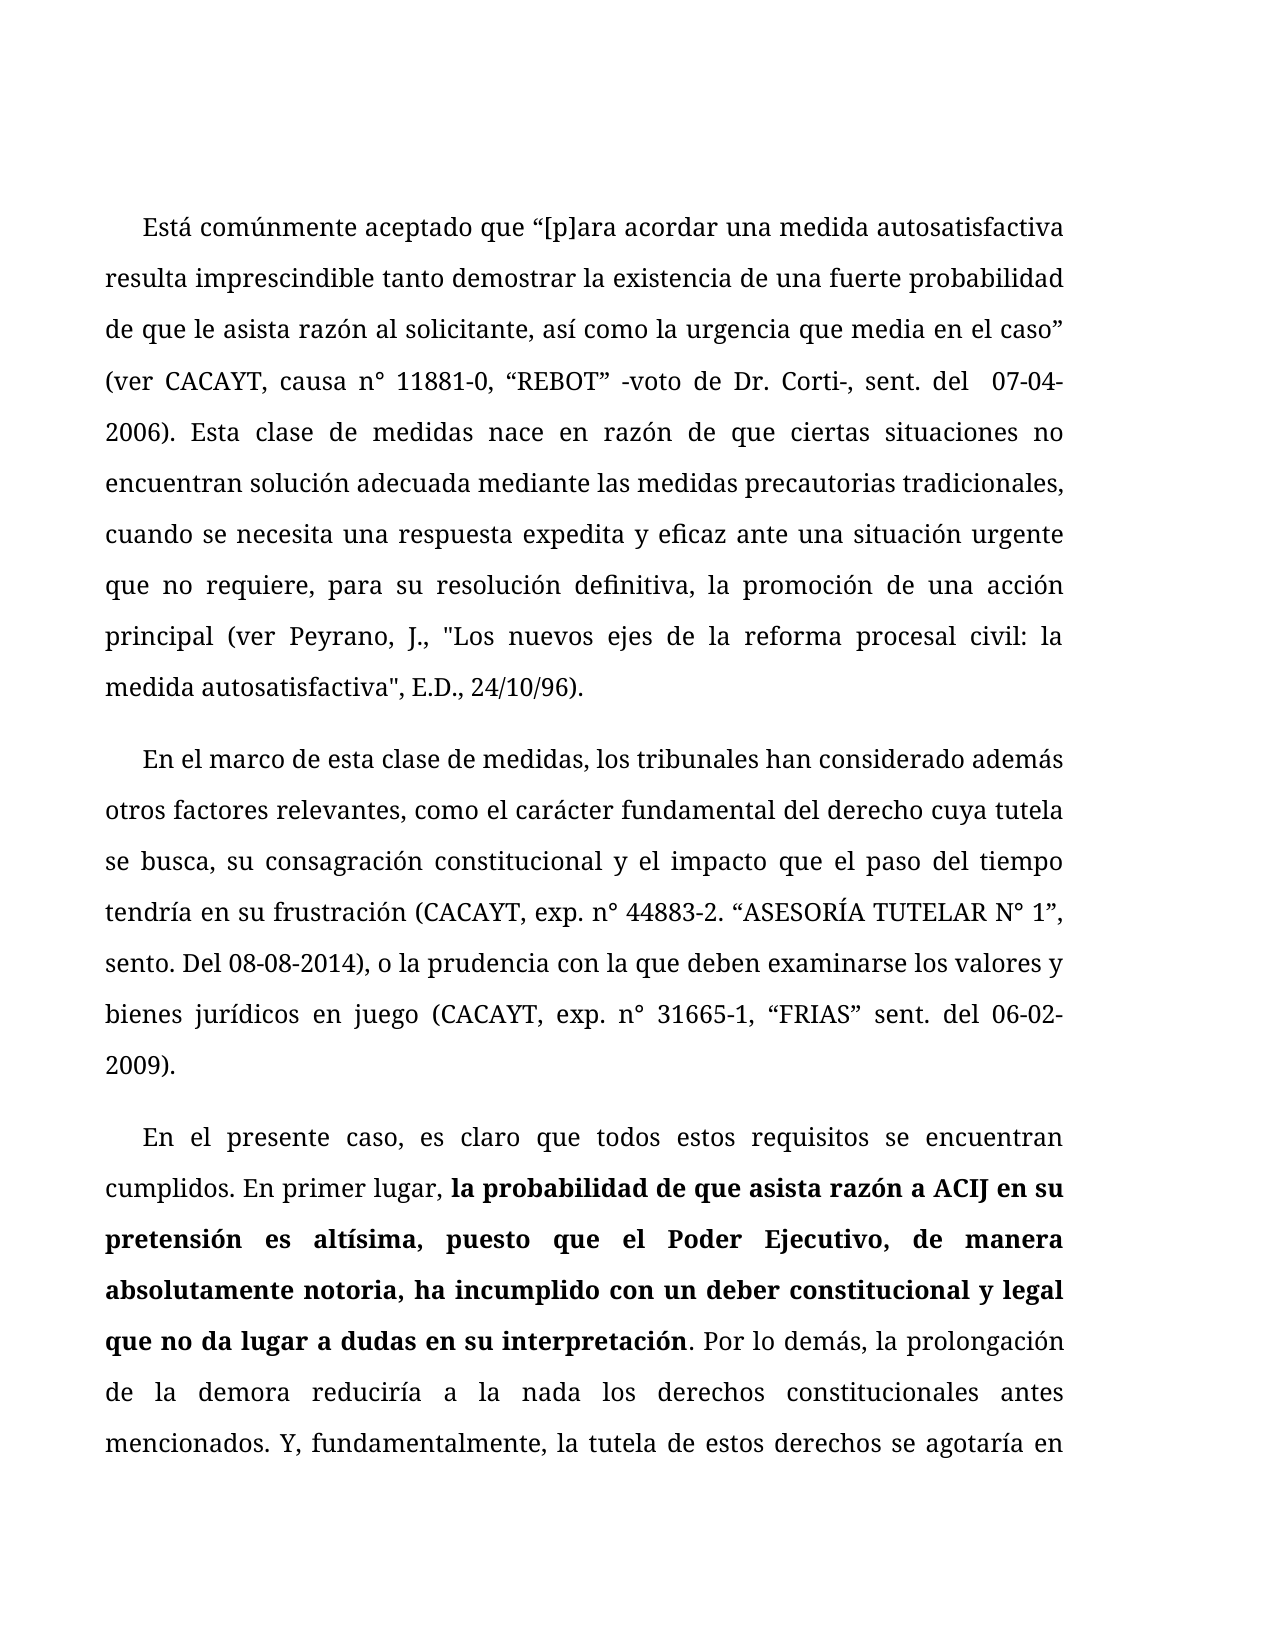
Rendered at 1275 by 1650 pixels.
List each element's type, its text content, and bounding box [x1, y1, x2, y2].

text Está comúnmente aceptado que “[p]ara acordar una medida autosatisfactiva resulta imprescindible tanto demostrar la existencia de una fuerte probabilidad de que le asista razón al solicitante, así como la urgencia que media en el caso” (ver CACAYT, causa n° 11881-0, “REBOT” -voto de Dr. Corti-, sent. del 07-04-2006). Esta clase de medidas nace en razón de que ciertas situaciones no encuentran solución adecuada mediante las medidas precautorias tradicionales, cuando se necesita una respuesta expedita y eficaz ante una situación urgente que no requiere, para su resolución definitiva, la promoción de una acción principal (ver Peyrano, J., "Los nuevos ejes de la reforma procesal civil: la medida autosatisfactiva", E.D., 24/10/96). [105, 210, 1065, 703]
text En el marco de esta clase de medidas, los tribunales han considerado además otros factores relevantes, como el carácter fundamental del derecho cuya tutela se busca, su consagración constitucional y el impacto que el paso del tiempo tendría en su frustración (CACAYT, exp. n° 44883-2. “ASESORÍA TUTELAR N° 1”, sento. Del 08-08-2014), o la prudencia con la que deben examinarse los valores y bienes jurídicos en juego (CACAYT, exp. n° 31665-1, “FRIAS” sent. del 06-02-2009). [105, 741, 1065, 1082]
